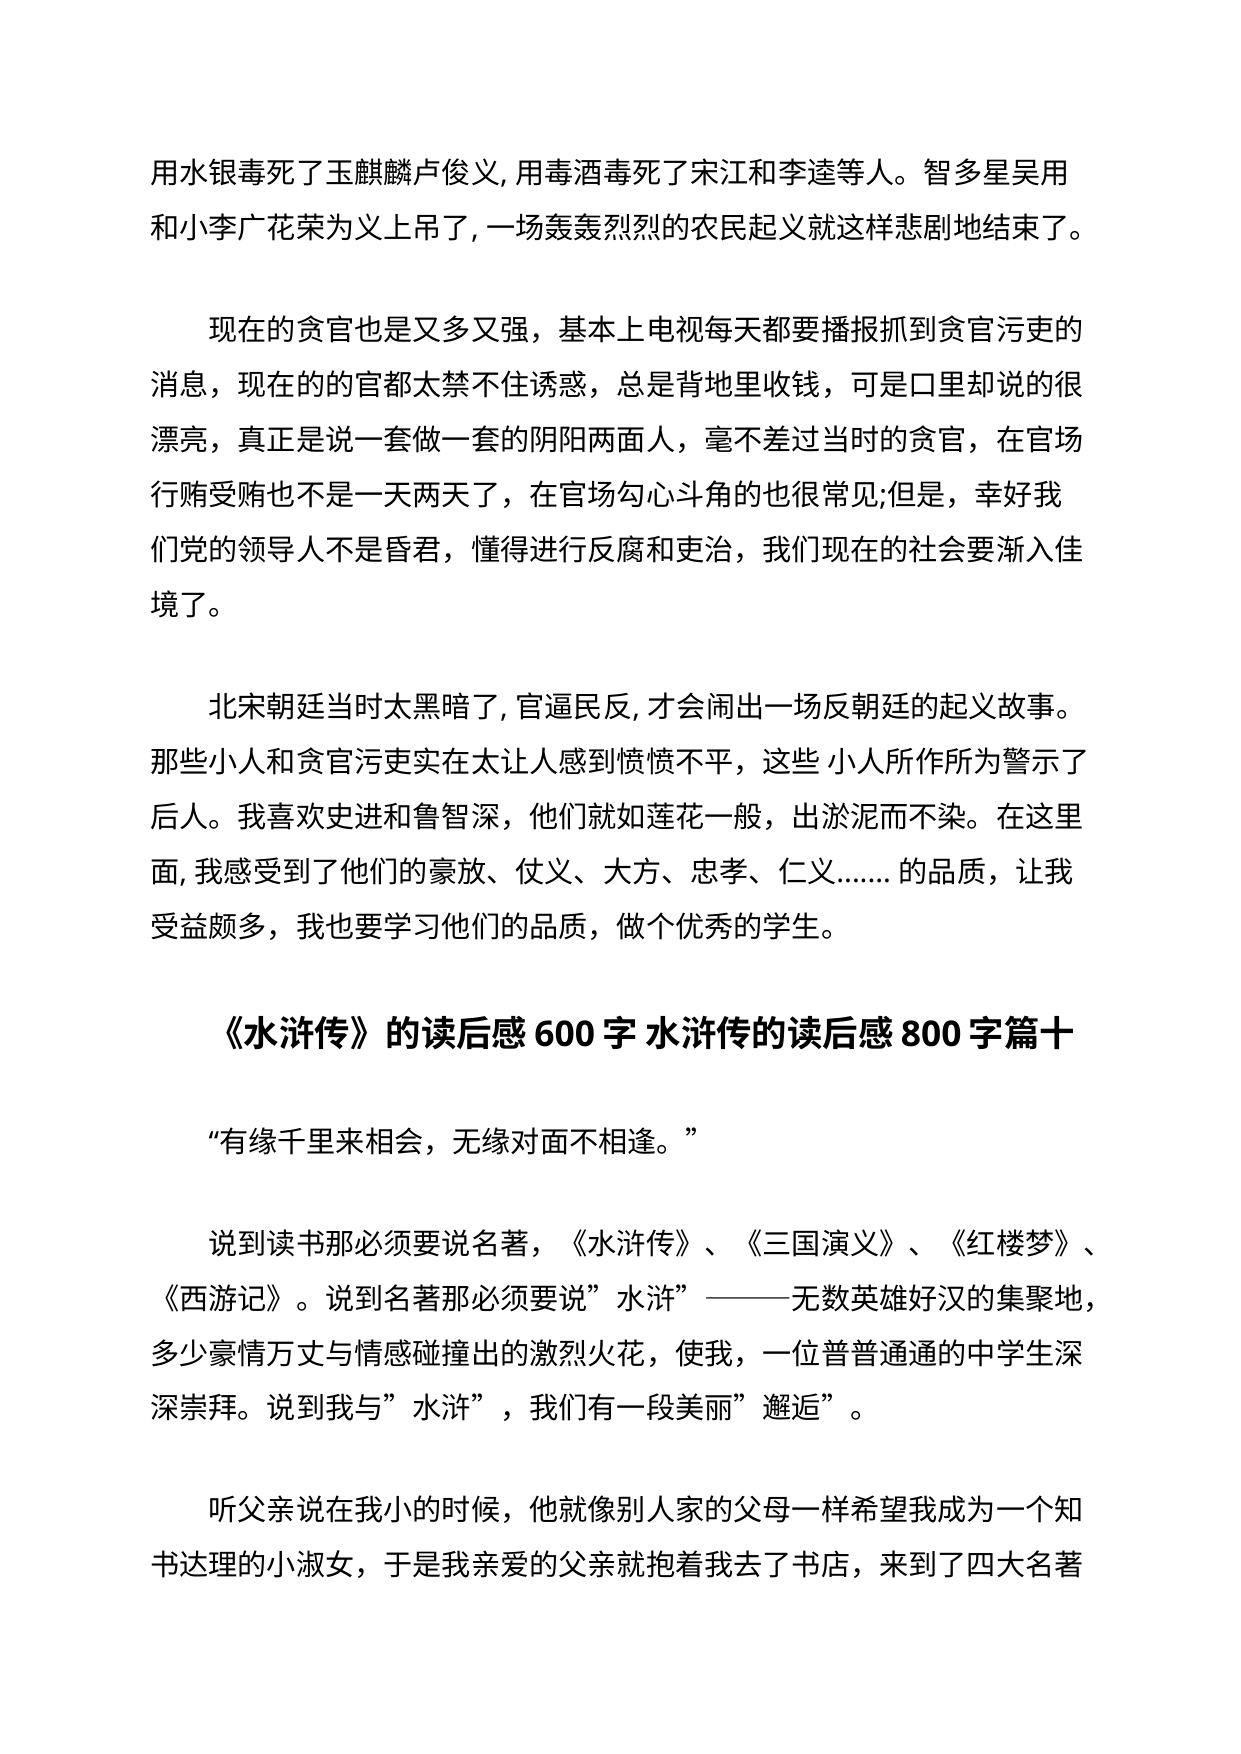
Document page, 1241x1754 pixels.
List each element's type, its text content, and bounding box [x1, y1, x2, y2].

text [150, 150, 1090, 247]
text 《水浒传》的读后感600字 水浒传的读后感800字篇十 [150, 1005, 1090, 1056]
text 北宋朝廷当时太黑暗了, 官逼民反, 才会闹出一场反朝廷的起义故事。那些小人和贪官污吏实在太让人感到愤愤不平，这些 小人所作所为警示了后人。我喜欢史进和鲁智深，他们就如莲花一般，出淤泥而不染。在这里面, 我感受到了他们的豪放、仗义、大方、忠孝、仁义....... 的品质，让我受益颇多，我也要学习他们的品质，做个优秀的学生。 [150, 683, 1090, 945]
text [150, 1487, 1090, 1584]
text 现在的贪官也是又多又强，基本上电视每天都要播报抓到贪官污吏的消息，现在的的官都太禁不住诱惑，总是背地里收钱，可是口里却说的很漂亮，真正是说一套做一套的阴阳两面人，毫不差过当时的贪官，在官场行贿受贿也不是一天两天了，在官场勾心斗角的也很常见;但是，幸好我们党的领导人不是昏君，懂得进行反腐和吏治，我们现在的社会要渐入佳境了。 [150, 307, 1090, 624]
text “有缘千里来相会，无缘对面不相逢。” [150, 1118, 1090, 1161]
text 说到读书那必须要说名著，《水浒传》、《三国演义》、《红楼梦》、《西游记》。说到名著那必须要说”水浒”———无数英雄好汉的集聚地，多少豪情万丈与情感碰撞出的激烈火花，使我，一位普普通通的中学生深深崇拜。说到我与”水浒”，我们有一段美丽”邂逅”。 [150, 1220, 1090, 1427]
